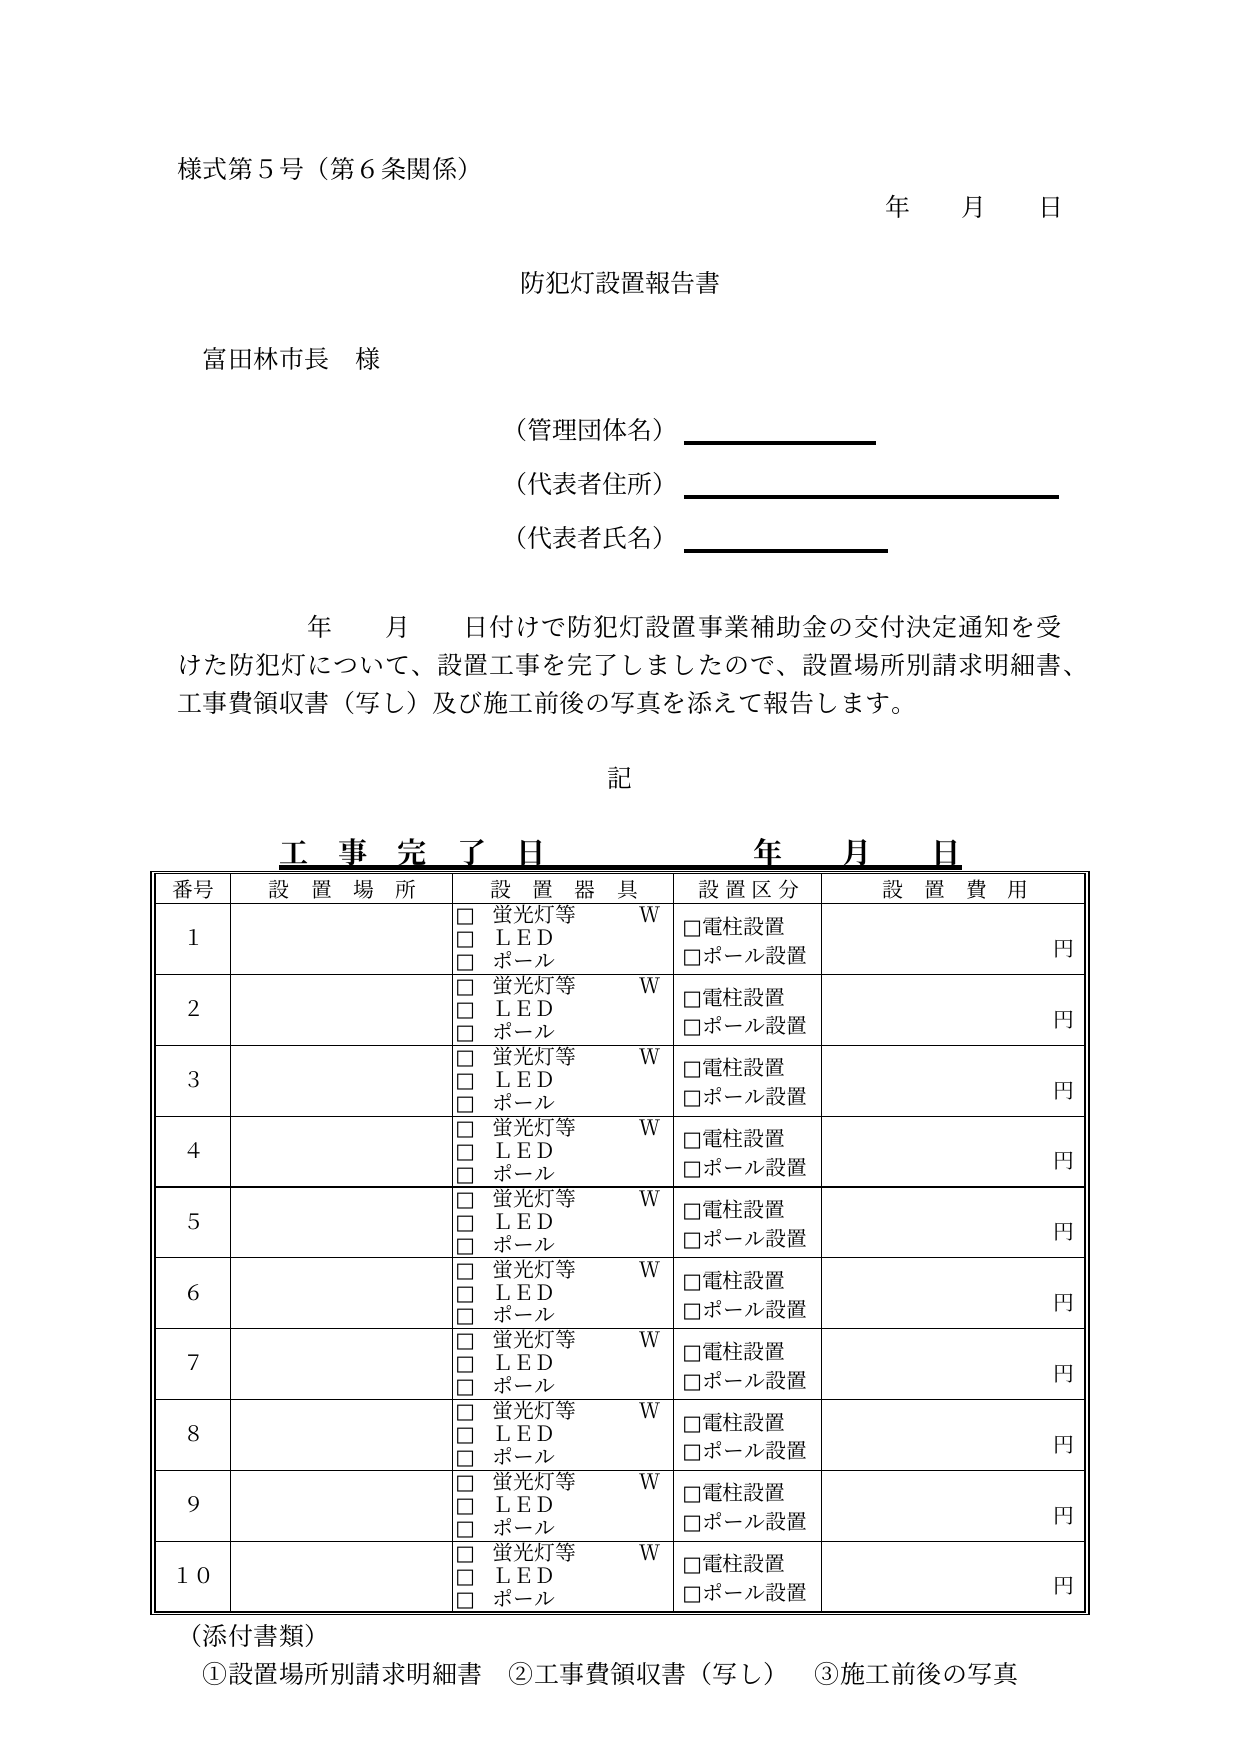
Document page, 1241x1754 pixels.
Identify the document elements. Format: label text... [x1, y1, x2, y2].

text ①設置場所別請求明細書 ②工事費領収書（写し） ③施工前後の写真 [177, 1653, 1063, 1691]
table_cell [231, 1329, 452, 1399]
table_cell [231, 1471, 452, 1541]
table_cell 蛍光灯等 Ｗ ＬＥＤ ポール [453, 1188, 673, 1257]
table_cell ６ [156, 1258, 230, 1328]
table_cell 円 [822, 1400, 1084, 1470]
table_cell 円 [822, 1329, 1084, 1399]
table_cell □電柱設置 □ポール設置 [674, 1542, 821, 1611]
table_cell □電柱設置 □ポール設置 [674, 1258, 821, 1328]
table_cell 円 [822, 1258, 1084, 1328]
text （代表者住所） [177, 464, 1063, 500]
table_cell 円 [822, 904, 1084, 974]
text 富田林市長 様 [177, 338, 1063, 376]
table_cell ７ [156, 1329, 230, 1399]
table_cell 蛍光灯等 Ｗ ＬＥＤ ポール [453, 1542, 673, 1611]
table_cell [231, 975, 452, 1045]
table_header 設 置 場 所 [231, 874, 452, 903]
table_cell [231, 1542, 452, 1611]
table_cell １ [156, 904, 230, 974]
table_cell 蛍光灯等 Ｗ ＬＥＤ ポール [453, 1117, 673, 1186]
table_cell ９ [156, 1471, 230, 1541]
text 年 月 日 [177, 186, 1063, 224]
table_cell □電柱設置 □ポール設置 [674, 1117, 821, 1186]
table_header 設 置 費 用 [822, 874, 1084, 903]
table_cell [231, 1046, 452, 1116]
table_header 番号 [156, 874, 230, 903]
table_cell [231, 1400, 452, 1470]
table_cell [231, 904, 452, 974]
table_cell [231, 1117, 452, 1186]
table_cell ４ [156, 1117, 230, 1186]
text （代表者氏名） [177, 518, 1063, 554]
table_cell [231, 1188, 452, 1257]
table_cell [231, 1258, 452, 1328]
table_cell 蛍光灯等 Ｗ ＬＥＤ ポール [453, 1471, 673, 1541]
table_cell 円 [822, 975, 1084, 1045]
table_cell 円 [822, 1471, 1084, 1541]
text （管理団体名） [177, 411, 1063, 446]
table_cell 蛍光灯等 Ｗ ＬＥＤ ポール [453, 904, 673, 974]
table_cell ５ [156, 1188, 230, 1257]
table_cell 蛍光灯等 Ｗ ＬＥＤ ポール [453, 1258, 673, 1328]
table_cell 蛍光灯等 Ｗ ＬＥＤ ポール [453, 1046, 673, 1116]
table_cell ２ [156, 975, 230, 1045]
table_cell □電柱設置 □ポール設置 [674, 1188, 821, 1257]
table_cell 円 [822, 1542, 1084, 1611]
table_cell □電柱設置 □ポール設置 [674, 1471, 821, 1541]
table_header 設 置 器 具 [453, 874, 673, 903]
table_cell □電柱設置 □ポール設置 [674, 975, 821, 1045]
table_cell １０ [156, 1542, 230, 1611]
text 年 月 日付けで防犯灯設置事業補助金の交付決定通知を受けた防犯灯について、設置工事を完了しましたので、設置場所別請求明細書、工事費領収書（写し）及び施工前後の写真を添えて報告します。 [177, 606, 1063, 721]
table_cell 円 [822, 1117, 1084, 1186]
table_cell ３ [156, 1046, 230, 1116]
table_cell □電柱設置 □ポール設置 [674, 1400, 821, 1470]
table_cell 蛍光灯等 Ｗ ＬＥＤ ポール [453, 1400, 673, 1470]
text 防犯灯設置報告書 [177, 262, 1063, 300]
table_cell 蛍光灯等 Ｗ ＬＥＤ ポール [453, 1329, 673, 1399]
text 様式第５号（第６条関係） [177, 148, 1063, 186]
table_cell 円 [822, 1188, 1084, 1257]
text 工 事 完 了 日 年 月 日 [177, 833, 1063, 871]
table_cell 蛍光灯等 Ｗ ＬＥＤ ポール [453, 975, 673, 1045]
text （添付書類） [177, 1615, 1063, 1653]
subtitle 記 [177, 759, 1063, 794]
table_cell ８ [156, 1400, 230, 1470]
table_cell 円 [822, 1046, 1084, 1116]
table_cell □電柱設置 □ポール設置 [674, 1046, 821, 1116]
table_cell □電柱設置 □ポール設置 [674, 1329, 821, 1399]
table_cell □電柱設置 □ポール設置 [674, 904, 821, 974]
table_header 設 置 区 分 [674, 874, 821, 903]
